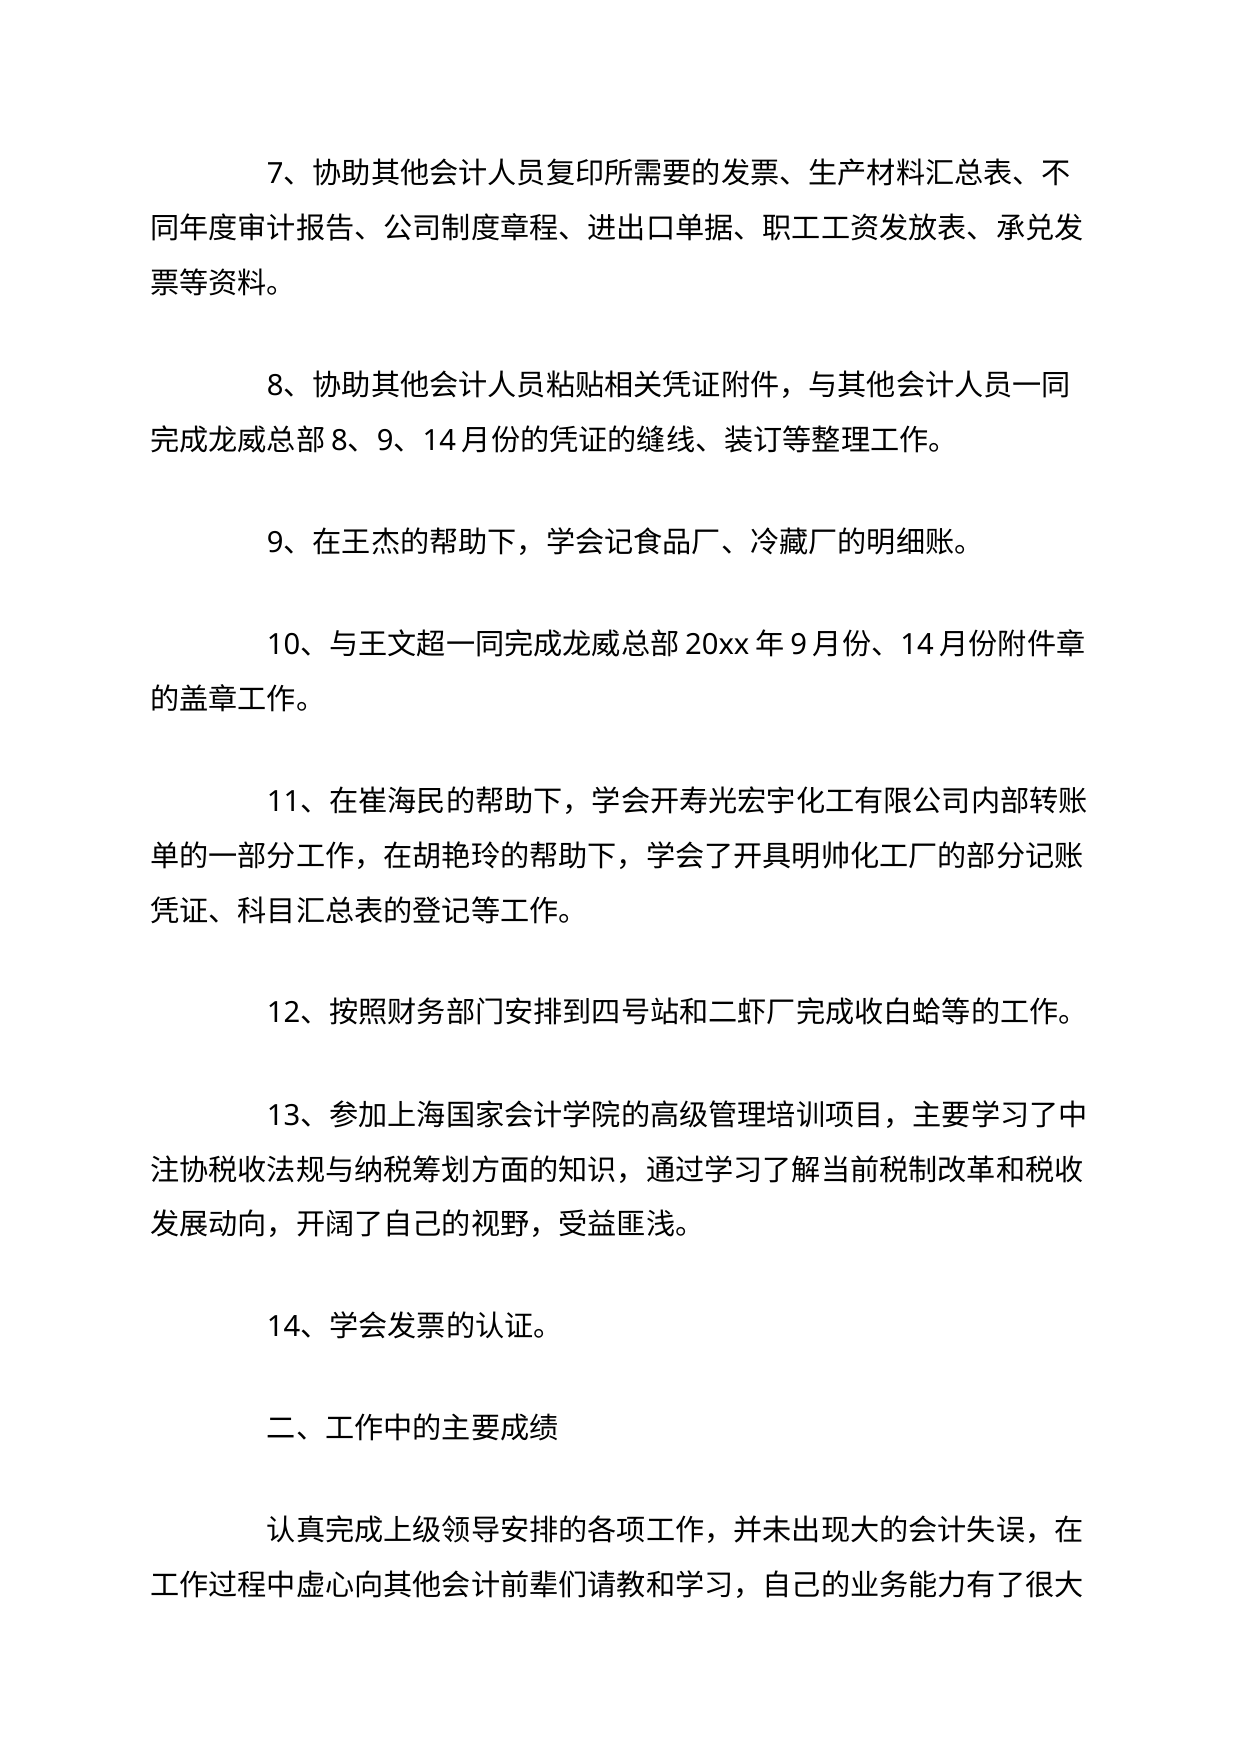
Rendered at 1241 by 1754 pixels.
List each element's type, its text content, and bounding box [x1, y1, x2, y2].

text 9、在王杰的帮助下，学会记食品厂、冷藏厂的明细账。 [150, 519, 1090, 561]
text 8、协助其他会计人员粘贴相关凭证附件，与其他会计人员一同完成龙威总部8、9、14月份的凭证的缝线、装订等整理工作。 [150, 362, 1090, 459]
text 7、协助其他会计人员复印所需要的发票、生产材料汇总表、不同年度审计报告、公司制度章程、进出口单据、职工工资发放表、承兑发票等资料。 [150, 150, 1090, 302]
text 14、学会发票的认证。 [150, 1303, 1090, 1345]
text 10、与王文超一同完成龙威总部20xx年9月份、14月份附件章的盖章工作。 [150, 621, 1090, 718]
text 二、工作中的主要成绩 [150, 1405, 1090, 1447]
text 12、按照财务部门安排到四号站和二虾厂完成收白蛤等的工作。 [150, 989, 1090, 1031]
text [150, 1506, 1090, 1604]
text 13、参加上海国家会计学院的高级管理培训项目，主要学习了中注协税收法规与纳税筹划方面的知识，通过学习了解当前税制改革和税收发展动向，开阔了自己的视野，受益匪浅。 [150, 1091, 1090, 1243]
text 11、在崔海民的帮助下，学会开寿光宏宇化工有限公司内部转账单的一部分工作，在胡艳玲的帮助下，学会了开具明帅化工厂的部分记账凭证、科目汇总表的登记等工作。 [150, 777, 1090, 929]
